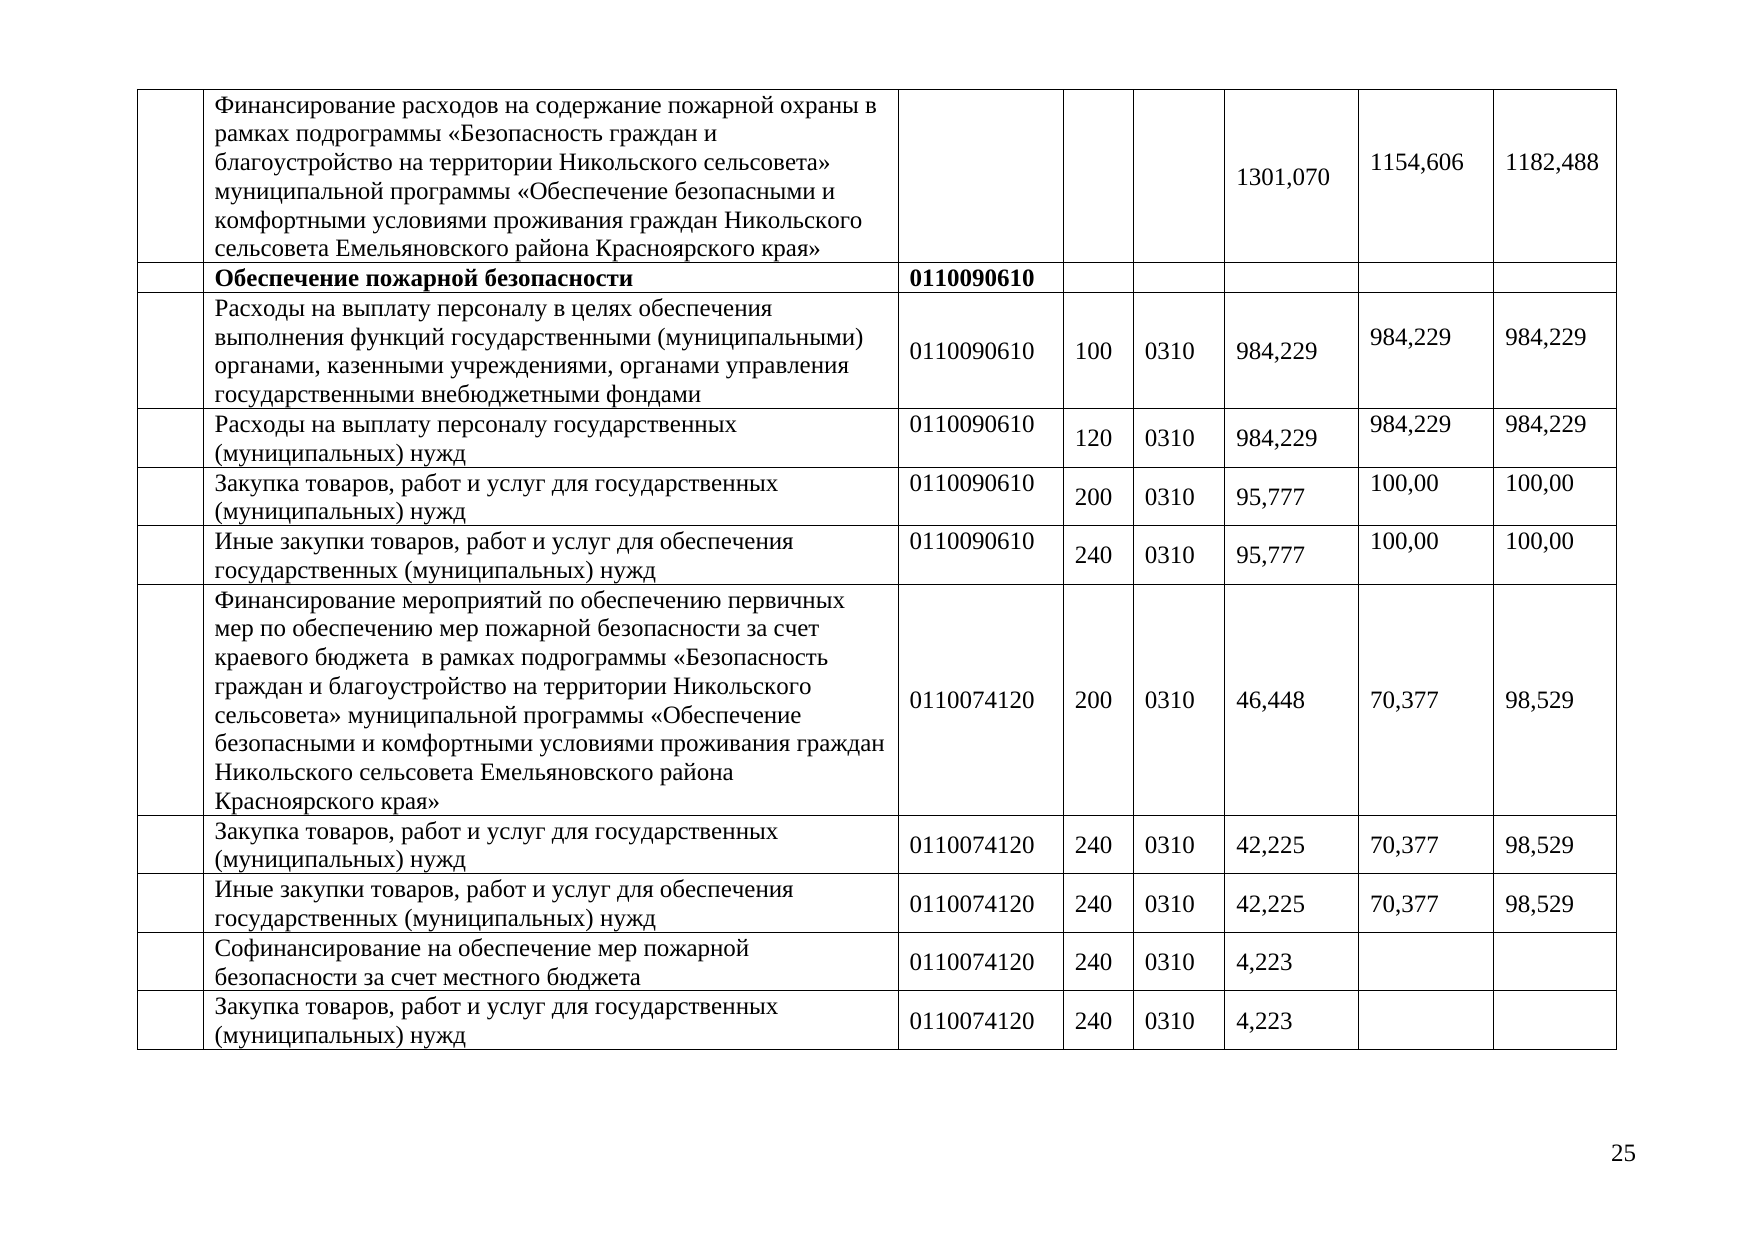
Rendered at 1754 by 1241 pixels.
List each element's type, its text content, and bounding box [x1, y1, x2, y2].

table_cell 984,229 [1494, 409, 1616, 467]
table_cell [1494, 933, 1616, 990]
table_cell 0110090610 [899, 526, 1063, 584]
table_cell 0110074120 [899, 874, 1063, 932]
table_cell 98,529 [1494, 585, 1616, 815]
table_cell 240 [1064, 991, 1133, 1049]
table_cell 984,229 [1359, 409, 1493, 467]
table_cell 95,777 [1225, 468, 1358, 525]
table_cell [1494, 991, 1616, 1049]
table_cell 100,00 [1494, 468, 1616, 525]
table_cell 42,225 [1225, 816, 1358, 873]
table_cell Обеспечение пожарной безопасности [204, 263, 898, 292]
table_cell [138, 991, 203, 1049]
table_cell 1154,606 [1359, 90, 1493, 262]
table_cell 0310 [1134, 585, 1224, 815]
table_cell [138, 874, 203, 932]
table_cell 0310 [1134, 874, 1224, 932]
table_cell Закупка товаров, работ и услуг для государственных (муниципальных) нужд [204, 816, 898, 873]
table_cell Закупка товаров, работ и услуг для государственных (муниципальных) нужд [204, 991, 898, 1049]
table_cell 240 [1064, 526, 1133, 584]
table_cell 0110074120 [899, 991, 1063, 1049]
table_cell [1225, 263, 1358, 292]
table_cell Закупка товаров, работ и услуг для государственных (муниципальных) нужд [204, 468, 898, 525]
table_cell 200 [1064, 468, 1133, 525]
table_cell [138, 263, 203, 292]
table_cell [1134, 90, 1224, 262]
table_cell 0110090610 [899, 293, 1063, 408]
table_cell 0110090610 [899, 263, 1063, 292]
table_cell Расходы на выплату персоналу в целях обеспечения выполнения функций государственными (муниципальными) органами, казенными учреждениями, органами управления государственными внебюджетными фондами [204, 293, 898, 408]
table_cell 42,225 [1225, 874, 1358, 932]
table_cell Финансирование расходов на содержание пожарной охраны в рамках подрограммы «Безопасность граждан и благоустройство на территории Никольского сельсовета» муниципальной программы «Обеспечение безопасными и комфортными условиями проживания граждан Никольского сельсовета Емельяновского района Красноярского края» [204, 90, 898, 262]
table_cell [138, 468, 203, 525]
table_cell 70,377 [1359, 816, 1493, 873]
table_cell Финансирование мероприятий по обеспечению первичных мер по обеспечению мер пожарной безопасности за счет краевого бюджета в рамках подрограммы «Безопасность граждан и благоустройство на территории Никольского сельсовета» муниципальной программы «Обеспечение безопасными и комфортными условиями проживания граждан Никольского сельсовета Емельяновского района Красноярского края» [204, 585, 898, 815]
table_cell 0110090610 [899, 468, 1063, 525]
table_cell [138, 933, 203, 990]
table_cell 4,223 [1225, 991, 1358, 1049]
table_cell 240 [1064, 933, 1133, 990]
table_cell [138, 526, 203, 584]
table_cell 100,00 [1494, 526, 1616, 584]
table_cell [1064, 90, 1133, 262]
table_cell 98,529 [1494, 874, 1616, 932]
table_cell 100,00 [1359, 526, 1493, 584]
table_cell 1301,070 [1225, 90, 1358, 262]
table_cell [1359, 991, 1493, 1049]
table_cell 0310 [1134, 468, 1224, 525]
table_cell 984,229 [1494, 293, 1616, 408]
table_cell 95,777 [1225, 526, 1358, 584]
table_cell 70,377 [1359, 874, 1493, 932]
table_cell [899, 90, 1063, 262]
table_cell 984,229 [1359, 293, 1493, 408]
table_cell 984,229 [1225, 293, 1358, 408]
table_cell 0110074120 [899, 816, 1063, 873]
table_cell [1134, 263, 1224, 292]
table_cell 0310 [1134, 991, 1224, 1049]
table_cell Иные закупки товаров, работ и услуг для обеспечения государственных (муниципальных) нужд [204, 526, 898, 584]
table_cell 46,448 [1225, 585, 1358, 815]
table_cell [138, 409, 203, 467]
table_cell 70,377 [1359, 585, 1493, 815]
table_cell 0310 [1134, 933, 1224, 990]
table_cell [138, 90, 203, 262]
table_cell 200 [1064, 585, 1133, 815]
table_cell 240 [1064, 874, 1133, 932]
table_cell 240 [1064, 816, 1133, 873]
table_cell 100 [1064, 293, 1133, 408]
table_cell [138, 816, 203, 873]
table_cell 4,223 [1225, 933, 1358, 990]
table_cell 984,229 [1225, 409, 1358, 467]
table_cell 0310 [1134, 526, 1224, 584]
table_cell 98,529 [1494, 816, 1616, 873]
table_cell 0310 [1134, 409, 1224, 467]
table_cell 0310 [1134, 816, 1224, 873]
table_cell 0110074120 [899, 933, 1063, 990]
table_cell 0110074120 [899, 585, 1063, 815]
table_cell [1359, 933, 1493, 990]
table_cell [1494, 263, 1616, 292]
table_cell Иные закупки товаров, работ и услуг для обеспечения государственных (муниципальных) нужд [204, 874, 898, 932]
table_cell [1359, 263, 1493, 292]
table_cell 100,00 [1359, 468, 1493, 525]
table_cell [1064, 263, 1133, 292]
table_cell 0310 [1134, 293, 1224, 408]
table_cell Расходы на выплату персоналу государственных (муниципальных) нужд [204, 409, 898, 467]
table_cell 0110090610 [899, 409, 1063, 467]
table_cell Софинансирование на обеспечение мер пожарной безопасности за счет местного бюджета [204, 933, 898, 990]
table_cell 120 [1064, 409, 1133, 467]
table_cell 1182,488 [1494, 90, 1616, 262]
table_cell [138, 293, 203, 408]
table_cell [138, 585, 203, 815]
